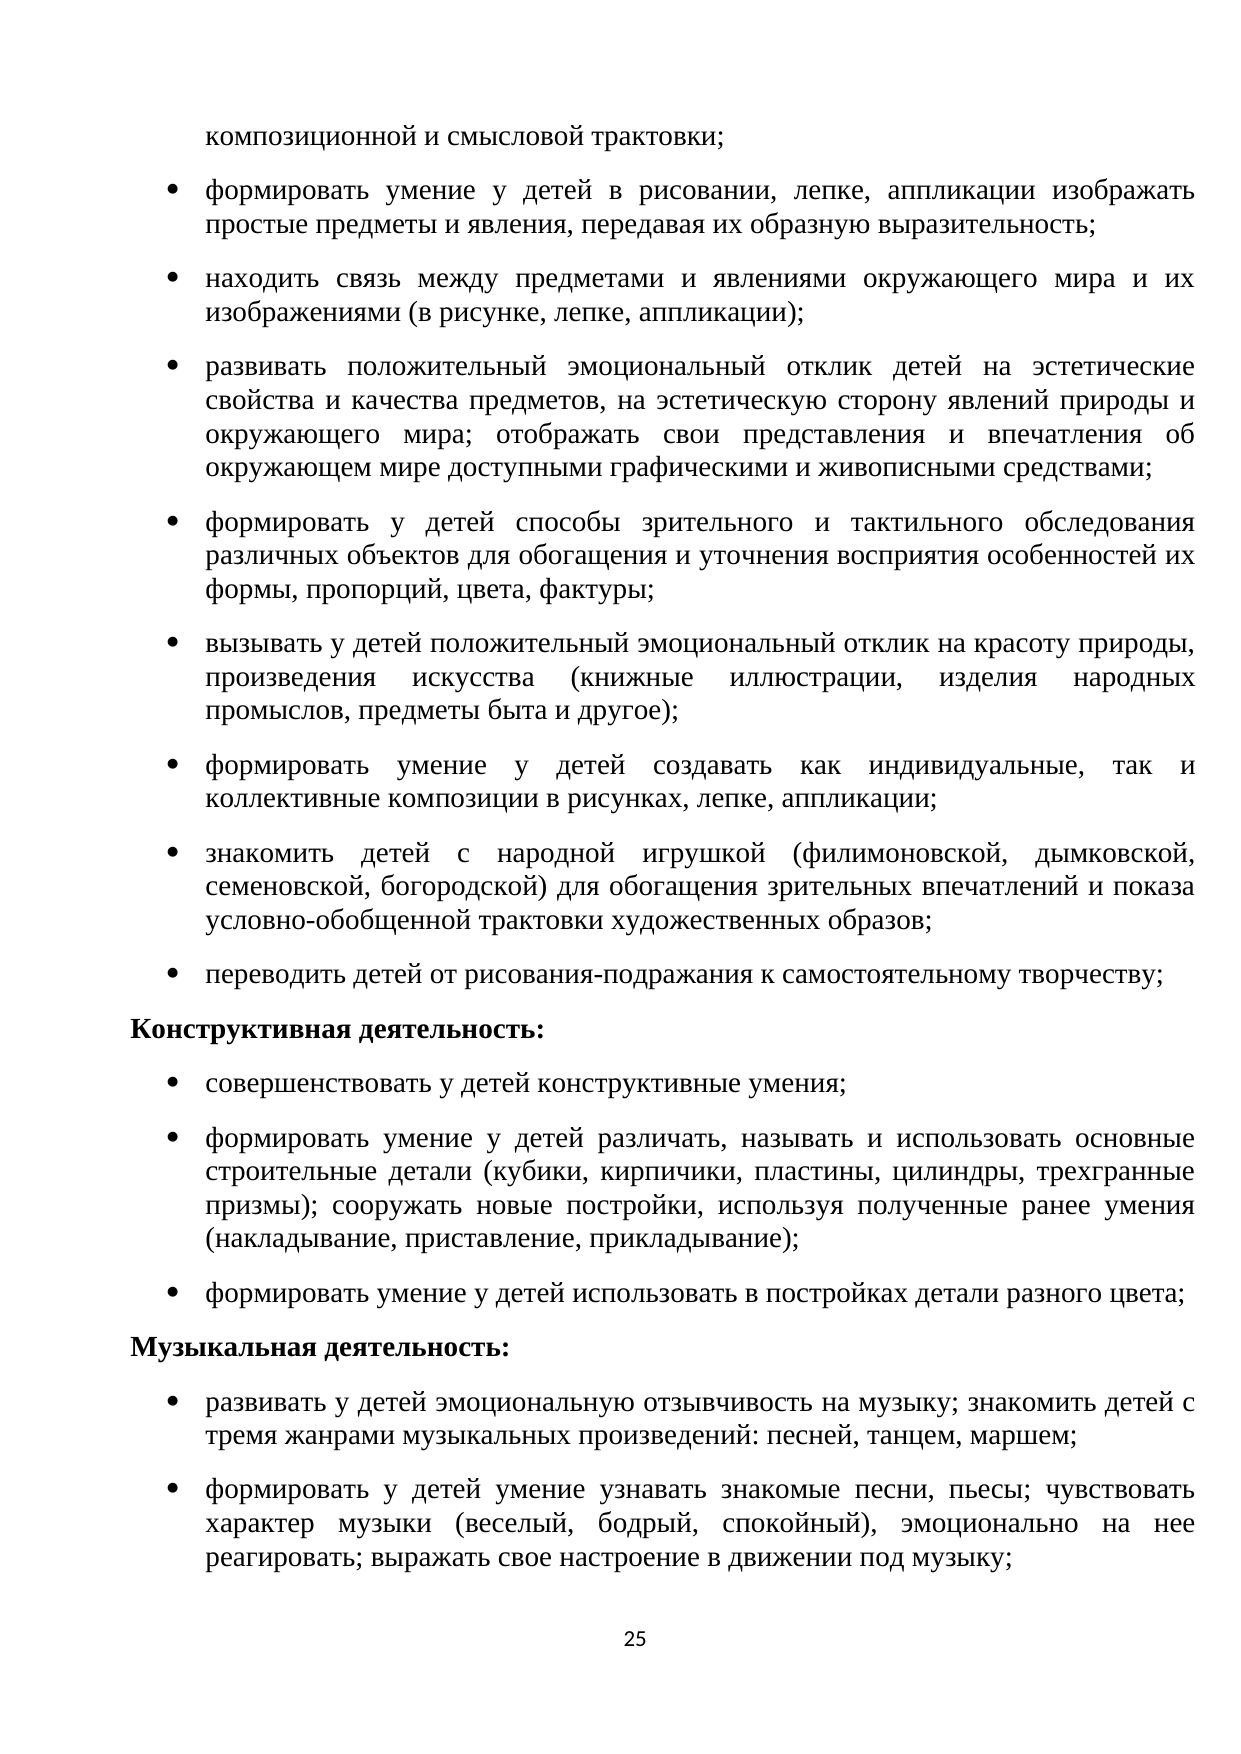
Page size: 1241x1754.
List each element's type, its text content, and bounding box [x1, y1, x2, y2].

list развивать у детей эмоциональную отзывчивость на музыку; знакомить детей с тремя жанрами музыкальных произведений: песней, танцем, маршем; [168, 1384, 1196, 1451]
text Конструктивная деятельность: [74, 1011, 1196, 1044]
list знакомить детей с народной игрушкой (филимоновской, дымковской, семеновской, богородской) для обогащения зрительных впечатлений и показа условно-обобщенной трактовки художественных образов; [168, 835, 1196, 936]
list переводить детей от рисования-подражания к самостоятельному творчеству; [168, 956, 1196, 990]
list формировать умение у детей создавать как индивидуальные, так и коллективные композиции в рисунках, лепке, аппликации; [168, 747, 1196, 814]
list находить связь между предметами и явлениями окружающего мира и их изображениями (в рисунке, лепке, аппликации); [168, 261, 1196, 328]
list формировать у детей умение узнавать знакомые песни, пьесы; чувствовать характер музыки (веселый, бодрый, спокойный), эмоционально на нее реагировать; выражать свое настроение в движении под музыку; [168, 1472, 1196, 1572]
list формировать умение у детей различать, называть и использовать основные строительные детали (кубики, кирпичики, пластины, цилиндры, трехгранные призмы); сооружать новые постройки, используя полученные ранее умения (накладывание, приставление, прикладывание); [168, 1120, 1196, 1254]
list формировать умение у детей использовать в постройках детали разного цвета; [168, 1275, 1196, 1308]
list совершенствовать у детей конструктивные умения; [168, 1065, 1196, 1099]
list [168, 118, 1196, 152]
text Музыкальная деятельность: [74, 1329, 1196, 1363]
list вызывать у детей положительный эмоциональный отклик на красоту природы, произведения искусства (книжные иллюстрации, изделия народных промыслов, предметы быта и другое); [168, 625, 1196, 726]
list формировать умение у детей в рисовании, лепке, аппликации изображать простые предметы и явления, передавая их образную выразительность; [168, 172, 1196, 240]
list развивать положительный эмоциональный отклик детей на эстетические свойства и качества предметов, на эстетическую сторону явлений природы и окружающего мира; отображать свои представления и впечатления об окружающем мире доступными графическими и живописными средствами; [168, 348, 1196, 483]
list формировать у детей способы зрительного и тактильного обследования различных объектов для обогащения и уточнения восприятия особенностей их формы, пропорций, цвета, фактуры; [168, 504, 1196, 604]
